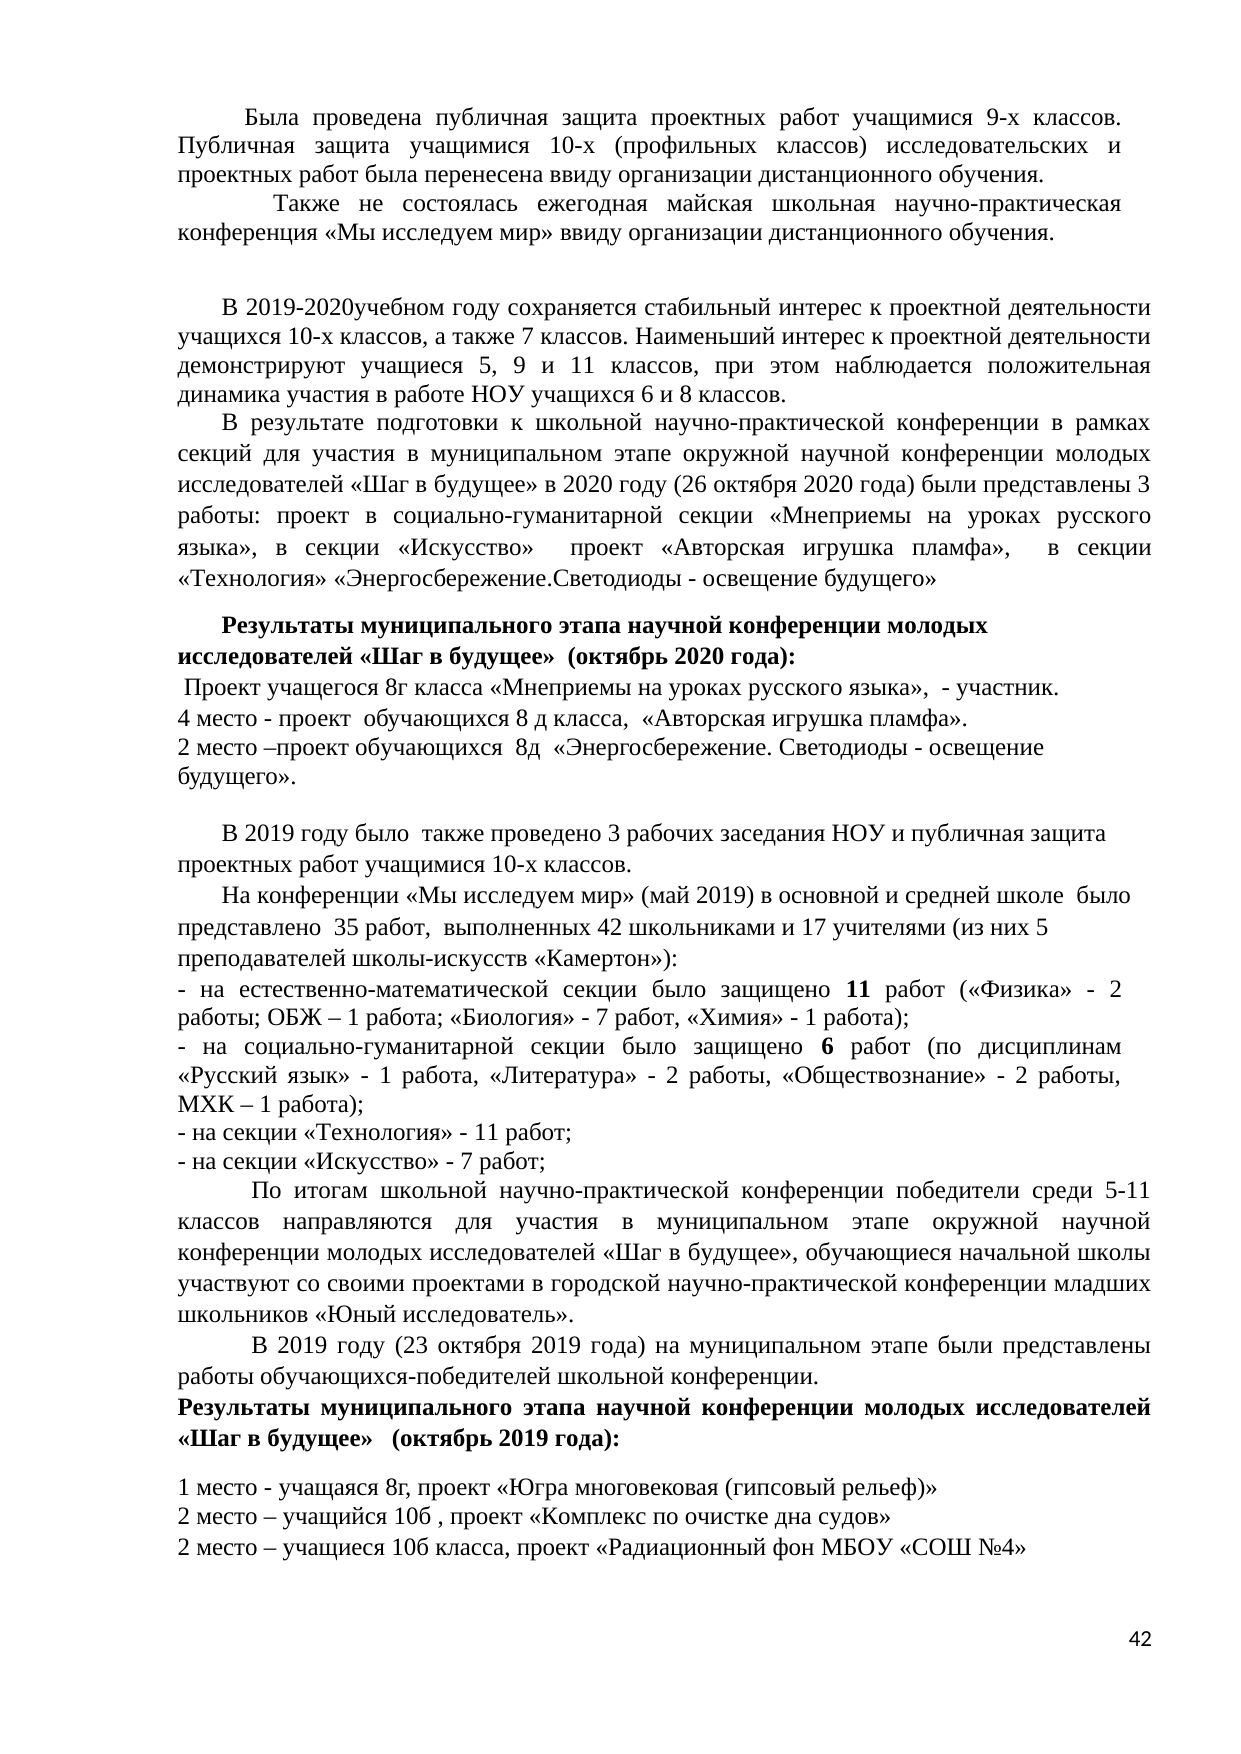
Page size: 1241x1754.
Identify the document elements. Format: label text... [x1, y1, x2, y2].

text 2 место –проект обучающихся 8д «Энергосбережение. Светодиоды - освещение будущего». [177, 732, 1152, 790]
text Результаты муниципального этапа научной конференции молодых исследователей «Шаг в будущее» (октябрь 2019 года): [177, 1392, 1152, 1452]
text - на секции «Технология» - 11 работ; [177, 1117, 1122, 1146]
text - на секции «Искусство» - 7 работ; [177, 1146, 1122, 1175]
text - на естественно-математической секции было защищено 11 работ («Физика» - 2 работы; ОБЖ – 1 работа; «Биология» - 7 работ, «Химия» - 1 работа); [177, 974, 1122, 1031]
text 2 место – учащийся 10б , проект «Комплекс по очистке дна судов» [177, 1501, 1152, 1530]
text В результате подготовки к школьной научно-практической конференции в рамках секций для участия в муниципальном этапе окружной научной конференции молодых исследователей «Шаг в будущее» в 2020 году (26 октября 2020 года) были представлены 3 работы: проект в социально-гуманитарной секции «Мнеприемы на уроках русского языка», в секции «Искусство» проект «Авторская игрушка пламфа», в секции «Технология» «Энергосбережение.Светодиоды - освещение будущего» [177, 407, 1152, 591]
text Проект учащегося 8г класса «Мнеприемы на уроках русского языка», - участник. [177, 672, 1152, 701]
text На конференции «Мы исследуем мир» (май 2019) в основной и средней школе было представлено 35 работ, выполненных 42 школьниками и 17 учителями (из них 5 преподавателей школы-искусств «Камертон»): [177, 881, 1152, 971]
text Результаты муниципального этапа научной конференции молодых исследователей «Шаг в будущее» (октябрь 2020 года): [177, 610, 1152, 670]
text В 2019-2020учебном году сохраняется стабильный интерес к проектной деятельности учащихся 10-х классов, а также 7 классов. Наименьший интерес к проектной деятельности демонстрируют учащиеся 5, 9 и 11 классов, при этом наблюдается положительная динамика участия в работе НОУ учащихся 6 и 8 классов. [177, 292, 1152, 407]
text По итогам школьной научно-практической конференции победители среди 5-11 классов направляются для участия в муниципальном этапе окружной научной конференции молодых исследователей «Шаг в будущее», обучающиеся начальной школы участвуют со своими проектами в городской научно-практической конференции младших школьников «Юный исследователь». [177, 1175, 1152, 1328]
text 1 место - учащаяся 8г, проект «Югра многовековая (гипсовый рельеф)» [177, 1475, 1152, 1501]
text 4 место - проект обучающихся 8 д класса, «Авторская игрушка пламфа». [177, 703, 1093, 732]
text 2 место – учащиеся 10б класса, проект «Радиационный фон МБОУ «СОШ №4» [177, 1532, 1152, 1561]
text В 2019 году было также проведено 3 рабочих заседания НОУ и публичная защита проектных работ учащимися 10-х классов. [177, 818, 1152, 878]
text - на социально-гуманитарной секции было защищено 6 работ (по дисциплинам «Русский язык» - 1 работа, «Литература» - 2 работы, «Обществознание» - 2 работы, МХК – 1 работа); [177, 1031, 1122, 1117]
text Также не состоялась ежегодная майская школьная научно-практическая конференция «Мы исследуем мир» ввиду организации дистанционного обучения. [177, 188, 1122, 246]
text В 2019 году (23 октября 2019 года) на муниципальном этапе были представлены работы обучающихся-победителей школьной конференции. [177, 1330, 1152, 1390]
text Была проведена публичная защита проектных работ учащимися 9-х классов. Публичная защита учащимися 10-х (профильных классов) исследовательских и проектных работ была перенесена ввиду организации дистанционного обучения. [177, 102, 1122, 188]
